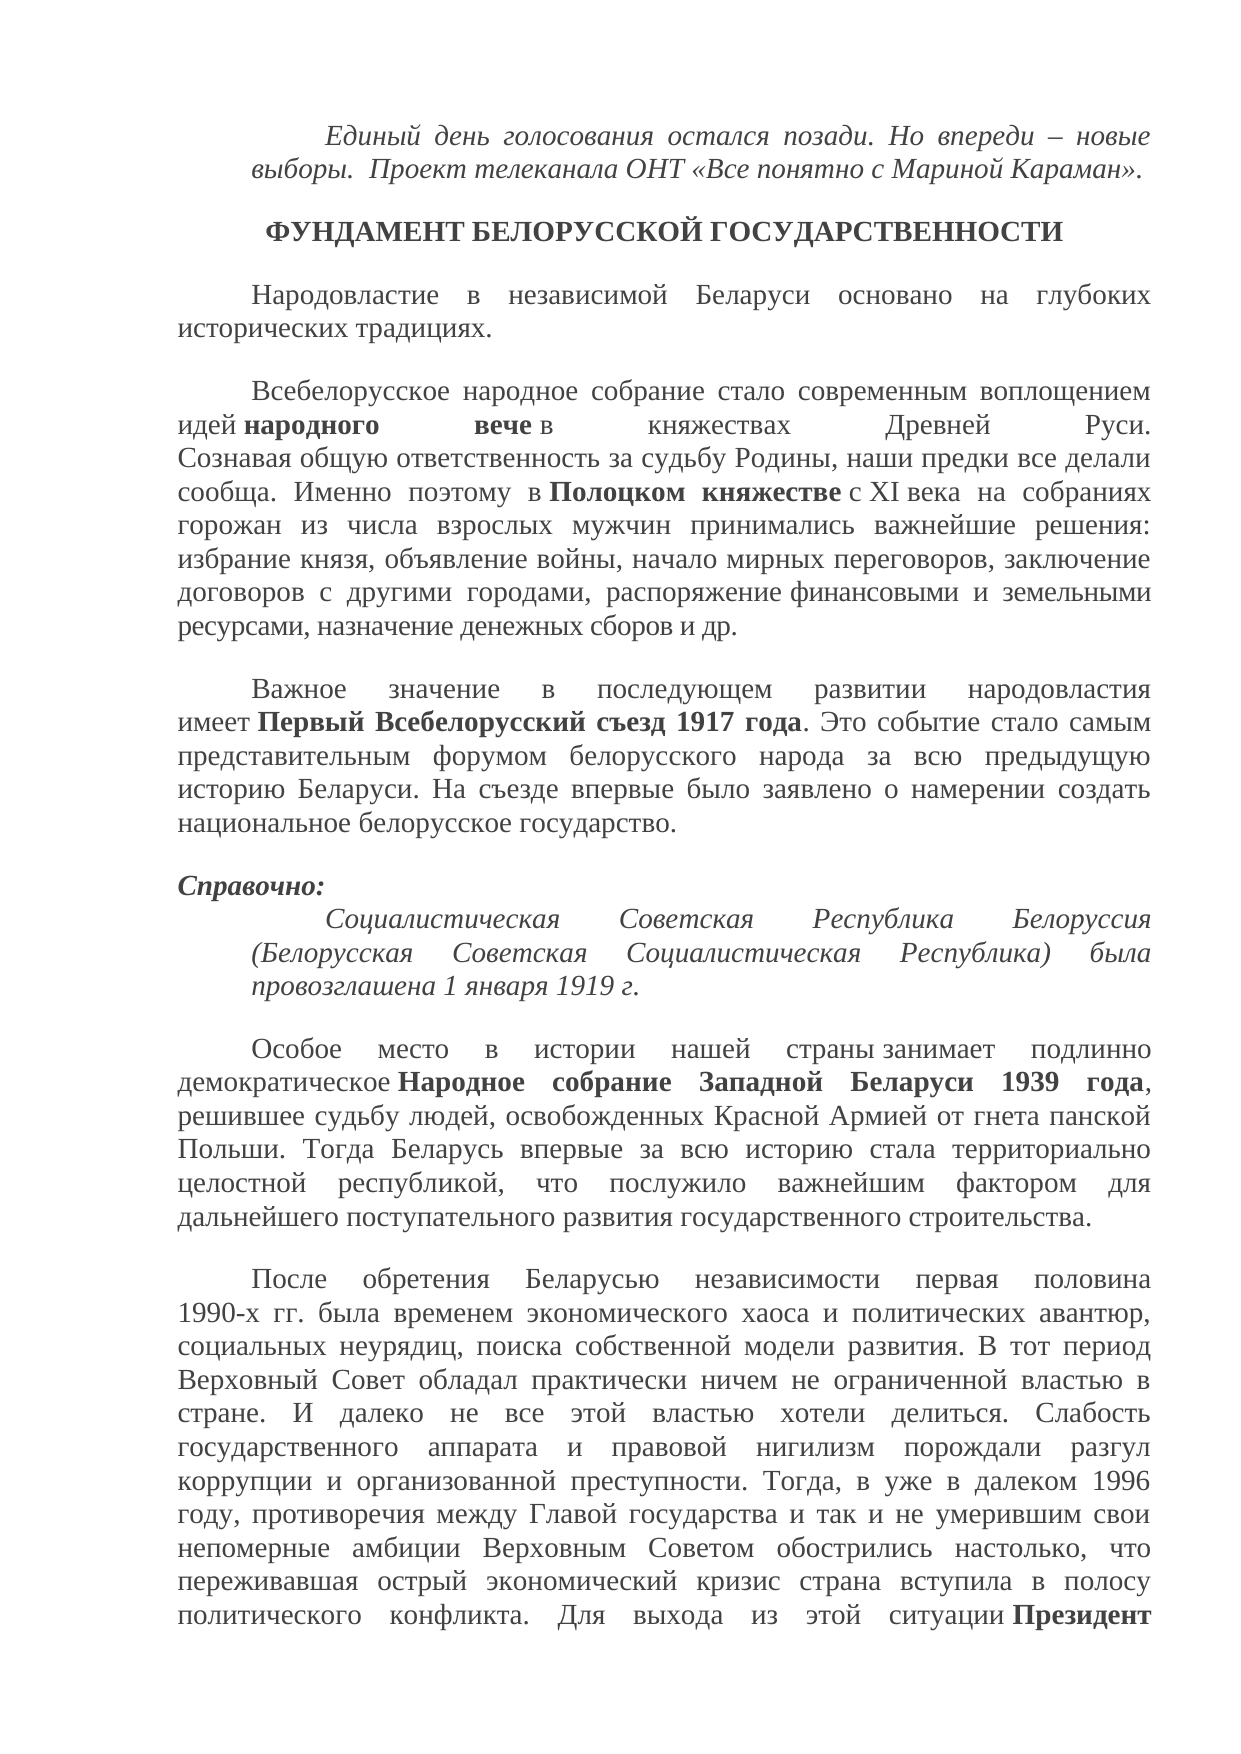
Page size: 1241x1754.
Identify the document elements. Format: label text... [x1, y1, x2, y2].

text Народовластие в независимой Беларуси основано на глубоких исторических традициях. [177, 277, 1152, 344]
text Всебелорусское народное собрание стало современным воплощением идей народного вече в княжествах Древней Руси. Сознавая общую ответственность за судьбу Родины, наши предки все делали сообща. Именно поэтому в Полоцком княжестве с XI века на собраниях горожан из числа взрослых мужчин принимались важнейшие решения: избрание князя, объявление войны, начало мирных переговоров, заключение договоров с другими городами, распоряжение финансовыми и земельными ресурсами, назначение денежных сборов и др. [177, 373, 1152, 642]
text ФУНДАМЕНТ БЕЛОРУССКОЙ ГОСУДАРСТВЕННОСТИ [177, 214, 1152, 248]
text Единый день голосования остался позади. Но впереди – новые выборы. Проект телеканала ОНТ «Все понятно с Мариной Караман». [251, 118, 1152, 185]
text Особое место в истории нашей страны занимает подлинно демократическое Народное собрание Западной Беларуси 1939 года, решившее судьбу людей, освобожденных Красной Армией от гнета панской Польши. Тогда Беларусь впервые за всю историю стала территориально целостной республикой, что послужило важнейшим фактором для дальнейшего поступательного развития государственного строительства. [177, 1031, 1152, 1232]
text Справочно: [177, 868, 1152, 901]
text Социалистическая Советская Республика Белоруссия (Белорусская Советская Социалистическая Республика) была провозглашена 1 января 1919 г. [251, 901, 1152, 1002]
text Важное значение в последующем развитии народовластия имеет Первый Всебелорусский съезд 1917 года. Это событие стало самым представительным форумом белорусского народа за всю предыдущую историю Беларуси. На съезде впервые было заявлено о намерении создать национальное белорусское государство. [177, 671, 1152, 838]
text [177, 1261, 1152, 1630]
